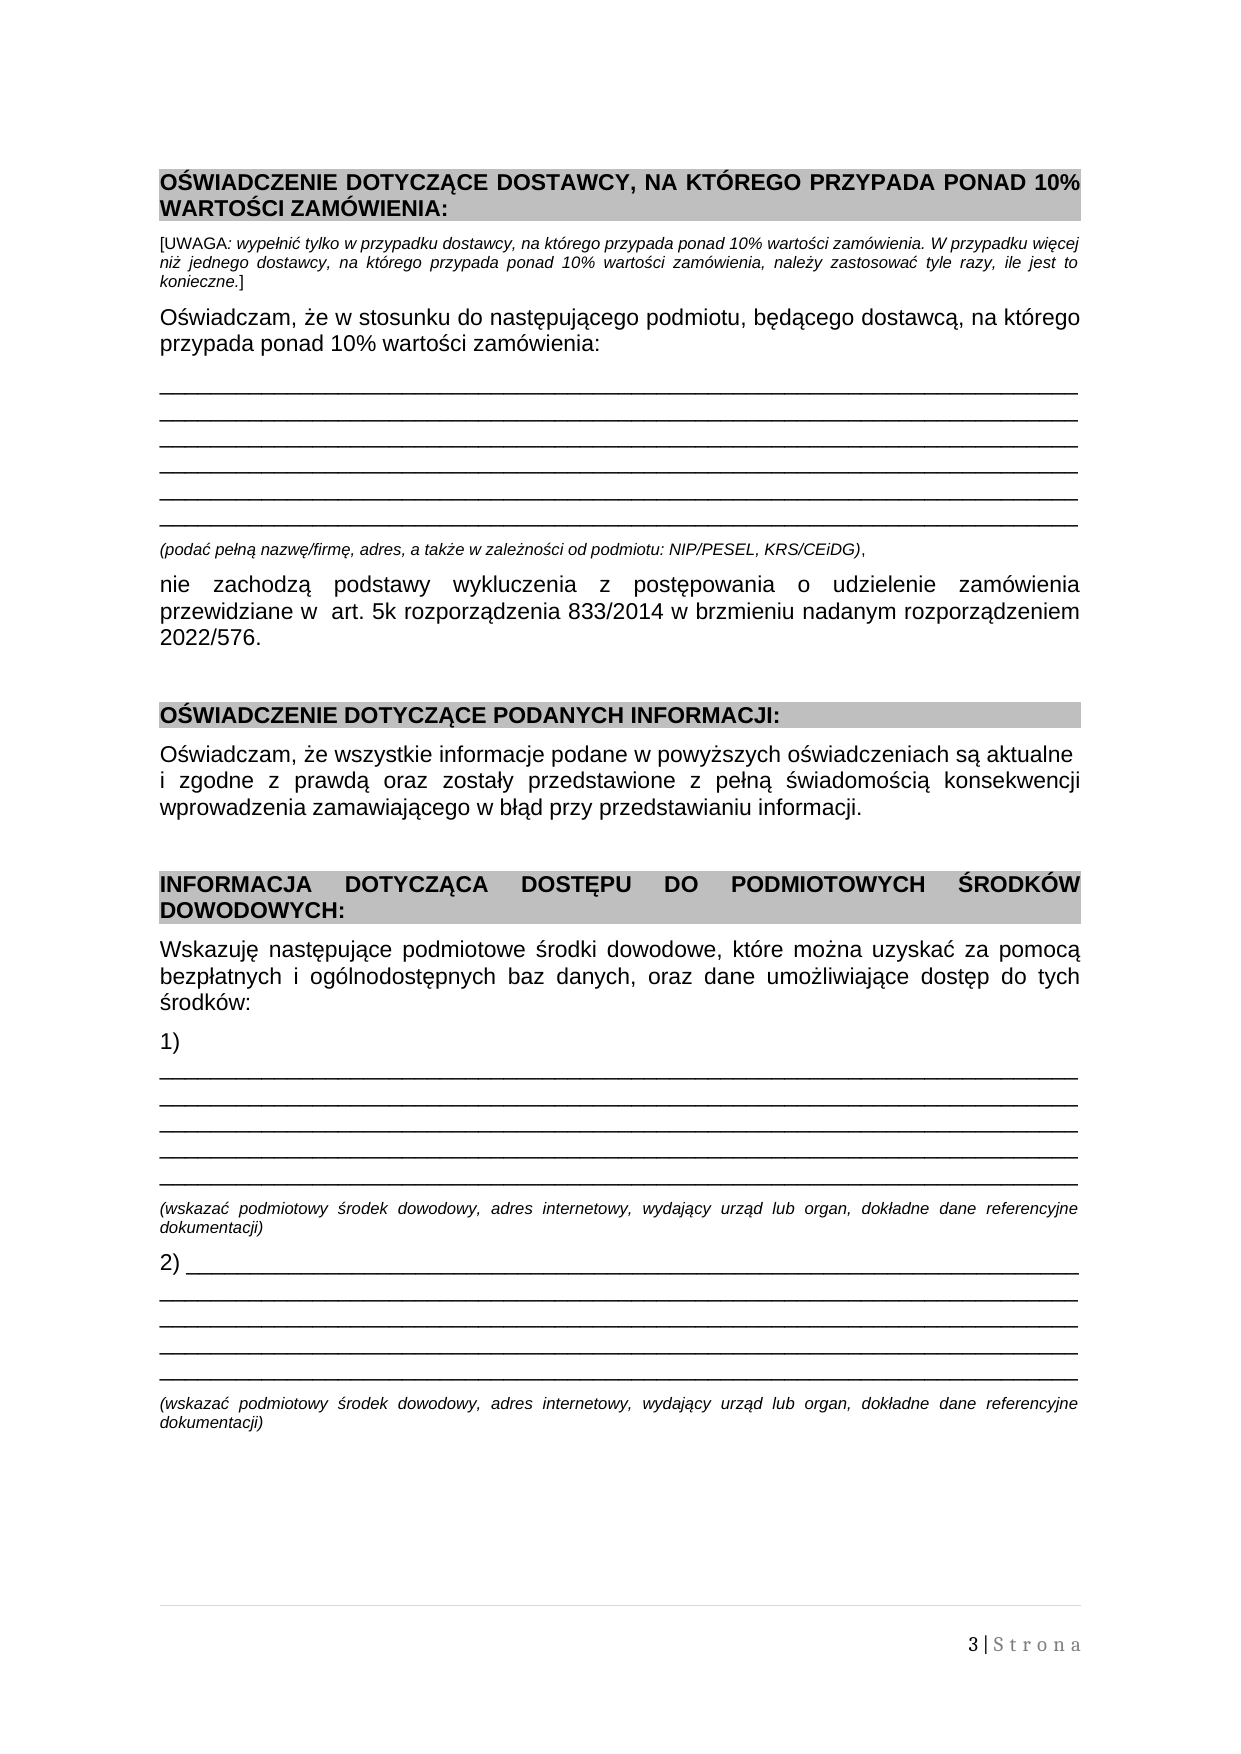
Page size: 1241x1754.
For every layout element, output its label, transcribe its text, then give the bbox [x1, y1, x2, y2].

text (podać pełną nazwę/firmę, adres, a także w zależności od podmiotu: NIP/PESEL, KRS/CEiDG), [159, 540, 1081, 559]
text 2) ______________________________________________________________________________________________________________________________________________________________________________________________________________________________________________________________________________________________________________________________________________________________________ [159, 1249, 1081, 1381]
text Oświadczam, że w stosunku do następującego podmiotu, będącego dostawcą, na którego przypada ponad 10% wartości zamówienia: [159, 304, 1081, 357]
text INFORMACJA DOTYCZĄCA DOSTĘPU DO PODMIOTOWYCH ŚRODKÓW DOWODOWYCH: [159, 871, 1081, 924]
text (wskazać podmiotowy środek dowodowy, adres internetowy, wydający urząd lub organ, dokładne dane referencyjne dokumentacji) [159, 1394, 1081, 1432]
text Wskazuję następujące podmiotowe środki dowodowe, które można uzyskać za pomocą bezpłatnych i ogólnodostępnych baz danych, oraz dane umożliwiające dostęp do tych środków: [159, 936, 1081, 1015]
text [UWAGA: wypełnić tylko w przypadku dostawcy, na którego przypada ponad 10% wartości zamówienia. W przypadku więcej niż jednego dostawcy, na którego przypada ponad 10% wartości zamówienia, należy zastosować tyle razy, ile jest to konieczne.] [159, 234, 1081, 291]
text 1) ________________________________________________________________________ ________________________________________________________________________________________________________________________________________________________________________________________________________________________________________________________________________________________________ [159, 1028, 1081, 1186]
text OŚWIADCZENIE DOTYCZĄCE PODANYCH INFORMACJI: [159, 702, 1081, 728]
text OŚWIADCZENIE DOTYCZĄCE DOSTAWCY, NA KTÓREGO PRZYPADA PONAD 10% WARTOŚCI ZAMÓWIENIA: [159, 169, 1081, 221]
text ________________________________________________________________________ ________________________________________________________________________________________________________________________________________________________________________________________________________________________________________________________________________________________________________________________________________________________________________ [159, 369, 1081, 527]
text Oświadczam, że wszystkie informacje podane w powyższych oświadczeniach są aktualne i zgodne z prawdą oraz zostały przedstawione z pełną świadomością konsekwencji wprowadzenia zamawiającego w błąd przy przedstawianiu informacji. [159, 741, 1081, 820]
text nie zachodzą podstawy wykluczenia z postępowania o udzielenie zamówienia przewidziane w art. 5k rozporządzenia 833/2014 w brzmieniu nadanym rozporządzeniem 2022/576. [159, 571, 1081, 651]
text (wskazać podmiotowy środek dowodowy, adres internetowy, wydający urząd lub organ, dokładne dane referencyjne dokumentacji) [159, 1198, 1081, 1237]
